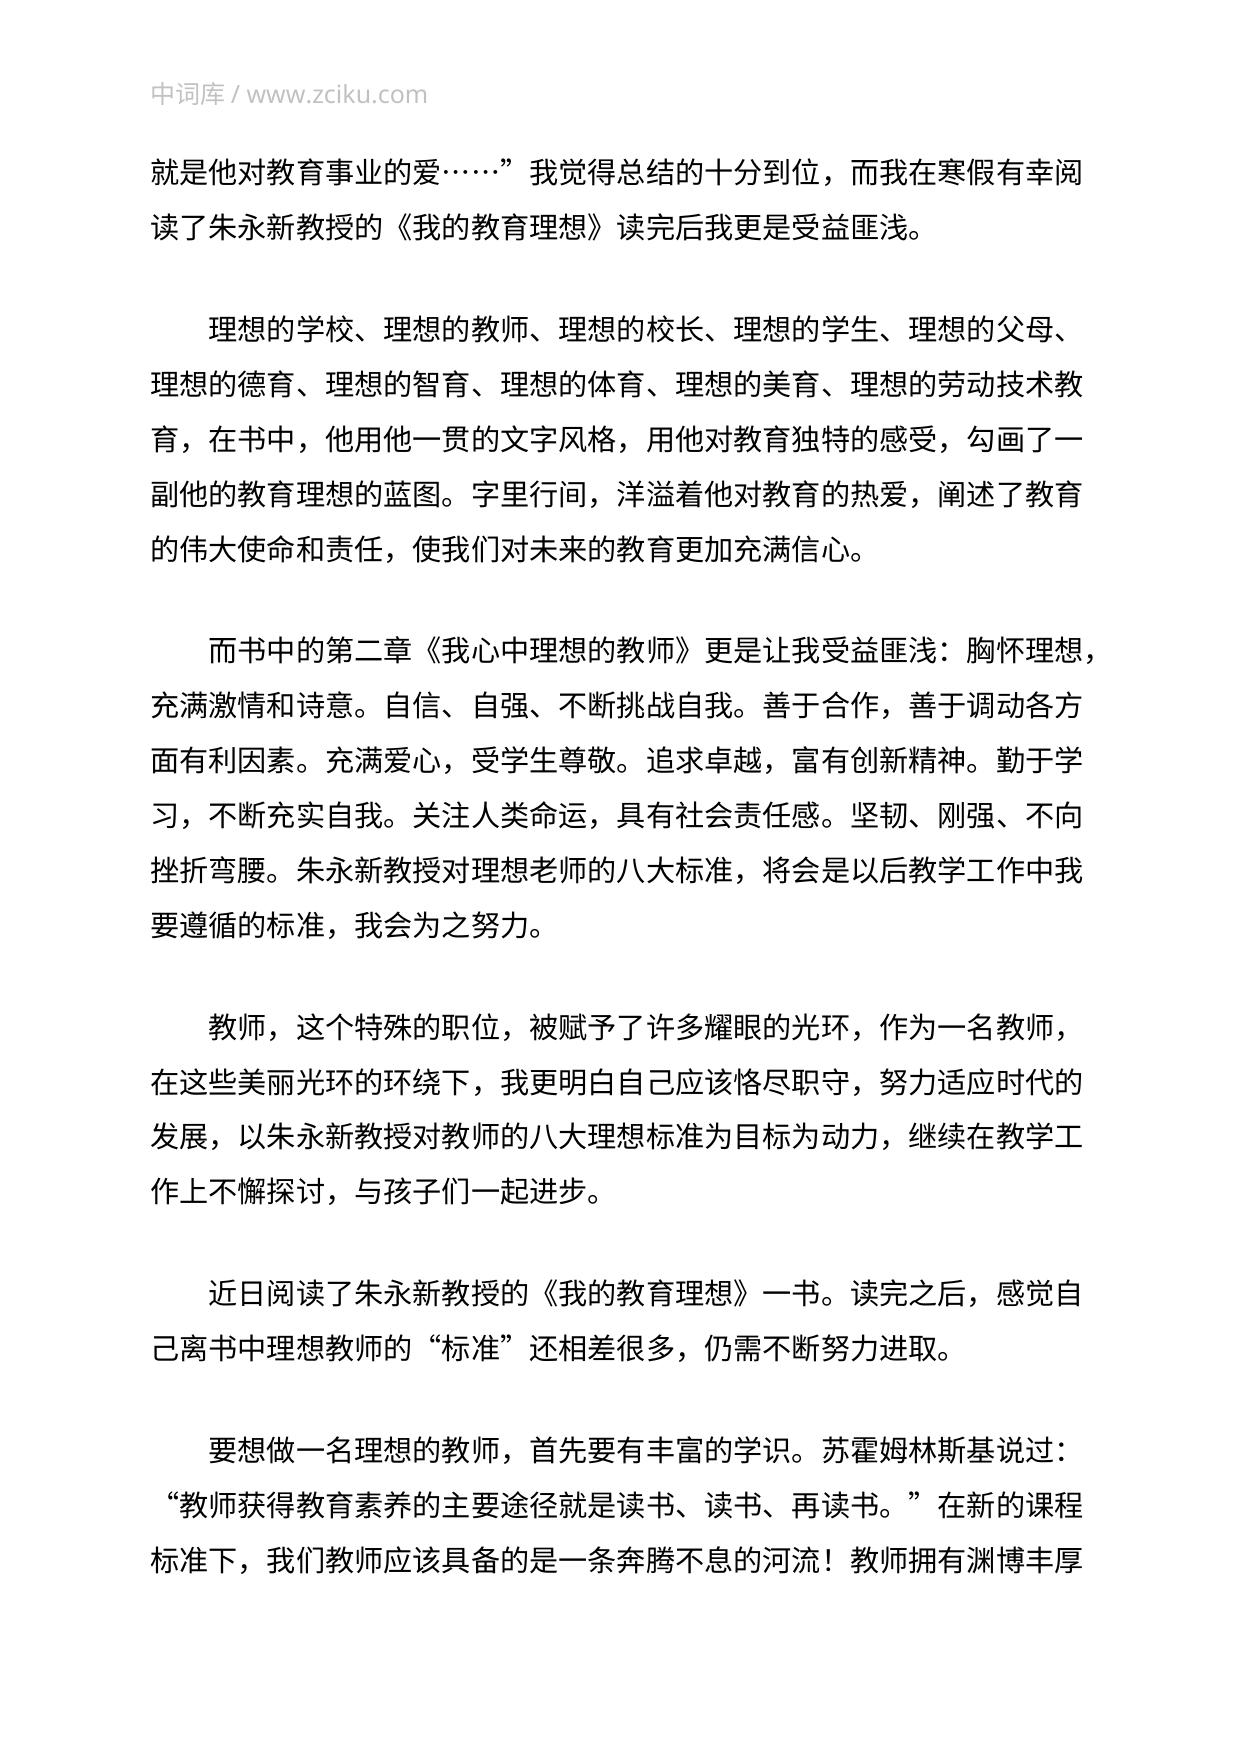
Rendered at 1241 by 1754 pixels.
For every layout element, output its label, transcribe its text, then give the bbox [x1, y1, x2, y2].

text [150, 1427, 1090, 1579]
text 理想的学校、理想的教师、理想的校长、理想的学生、理想的父母、理想的德育、理想的智育、理想的体育、理想的美育、理想的劳动技术教育，在书中，他用他一贯的文字风格，用他对教育独特的感受，勾画了一副他的教育理想的蓝图。字里行间，洋溢着他对教育的热爱，阐述了教育的伟大使命和责任，使我们对未来的教育更加充满信心。 [150, 307, 1090, 568]
text 而书中的第二章《我心中理想的教师》更是让我受益匪浅：胸怀理想，充满激情和诗意。自信、自强、不断挑战自我。善于合作，善于调动各方面有利因素。充满爱心，受学生尊敬。追求卓越，富有创新精神。勤于学习，不断充实自我。关注人类命运，具有社会责任感。坚韧、刚强、不向挫折弯腰。朱永新教授对理想老师的八大标准，将会是以后教学工作中我要遵循的标准，我会为之努力。 [150, 628, 1090, 945]
text 教师，这个特殊的职位，被赋予了许多耀眼的光环，作为一名教师，在这些美丽光环的环绕下，我更明白自己应该恪尽职守，努力适应时代的发展，以朱永新教授对教师的八大理想标准为目标为动力，继续在教学工作上不懈探讨，与孩子们一起进步。 [150, 1004, 1090, 1211]
text 近日阅读了朱永新教授的《我的教育理想》一书。读完之后，感觉自己离书中理想教师的“标准”还相差很多，仍需不断努力进取。 [150, 1271, 1090, 1368]
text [150, 150, 1090, 247]
